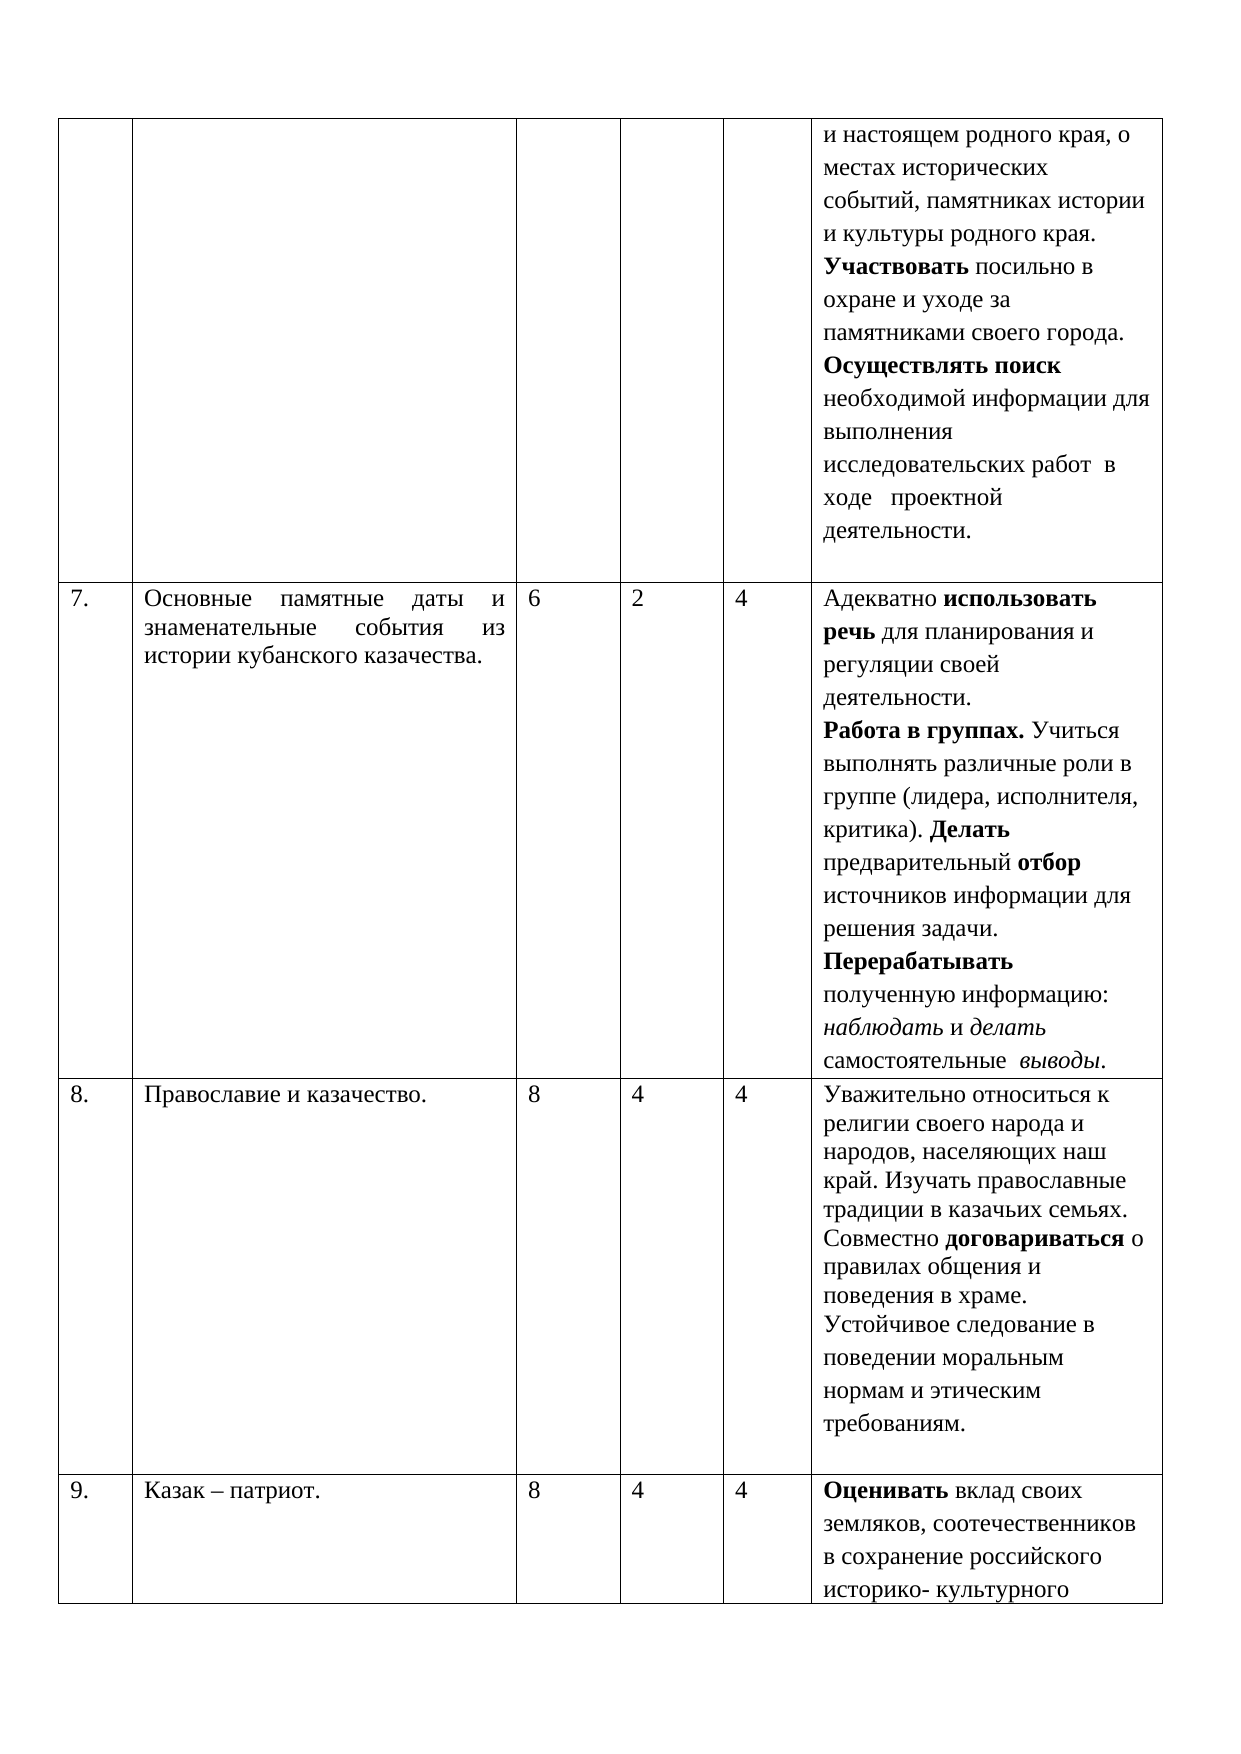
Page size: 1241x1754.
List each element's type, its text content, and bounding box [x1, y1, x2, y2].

table_cell 2 [621, 119, 723, 582]
table_cell 6. [59, 119, 132, 582]
table_cell 8. [59, 1079, 132, 1474]
table_cell 4 [621, 1475, 723, 1603]
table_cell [812, 119, 1162, 582]
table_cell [812, 1475, 1162, 1603]
table_cell 6 [517, 583, 620, 1078]
table_cell 8 [517, 1079, 620, 1474]
table_cell 9. [59, 1475, 132, 1603]
table_cell Уважительно относиться к религии своего народа и народов, населяющих наш край. Изучать православные традиции в казачьих семьях. Совместно договариваться о правилах общения и поведения в храме. Устойчивое следование в поведении моральным нормам и этическим требованиям. [812, 1079, 1162, 1474]
table_cell 6 [517, 119, 620, 582]
table_cell 7. [59, 583, 132, 1078]
table_cell Основные памятные даты и знаменательные события из истории кубанского казачества. [133, 583, 516, 1078]
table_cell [133, 119, 516, 582]
table_cell 4 [621, 1079, 723, 1474]
table_cell 8 [517, 1475, 620, 1603]
table_cell 4 [724, 583, 811, 1078]
table_cell 2 [621, 583, 723, 1078]
table_cell 6 [724, 119, 811, 582]
table_cell 4 [724, 1079, 811, 1474]
table_cell Православие и казачество. [133, 1079, 516, 1474]
table_cell 4 [724, 1475, 811, 1603]
table_cell Казак – патриот. [133, 1475, 516, 1603]
table_cell Адекватно использовать речь для планирования и регуляции своей деятельности. Работа в группах. Учиться выполнять различные роли в группе (лидера, исполнителя, критика). Делать предварительный отбор источников информации для решения задачи. Перерабатывать полученную информацию: наблюдать и делать самостоятельные выводы. [812, 583, 1162, 1078]
